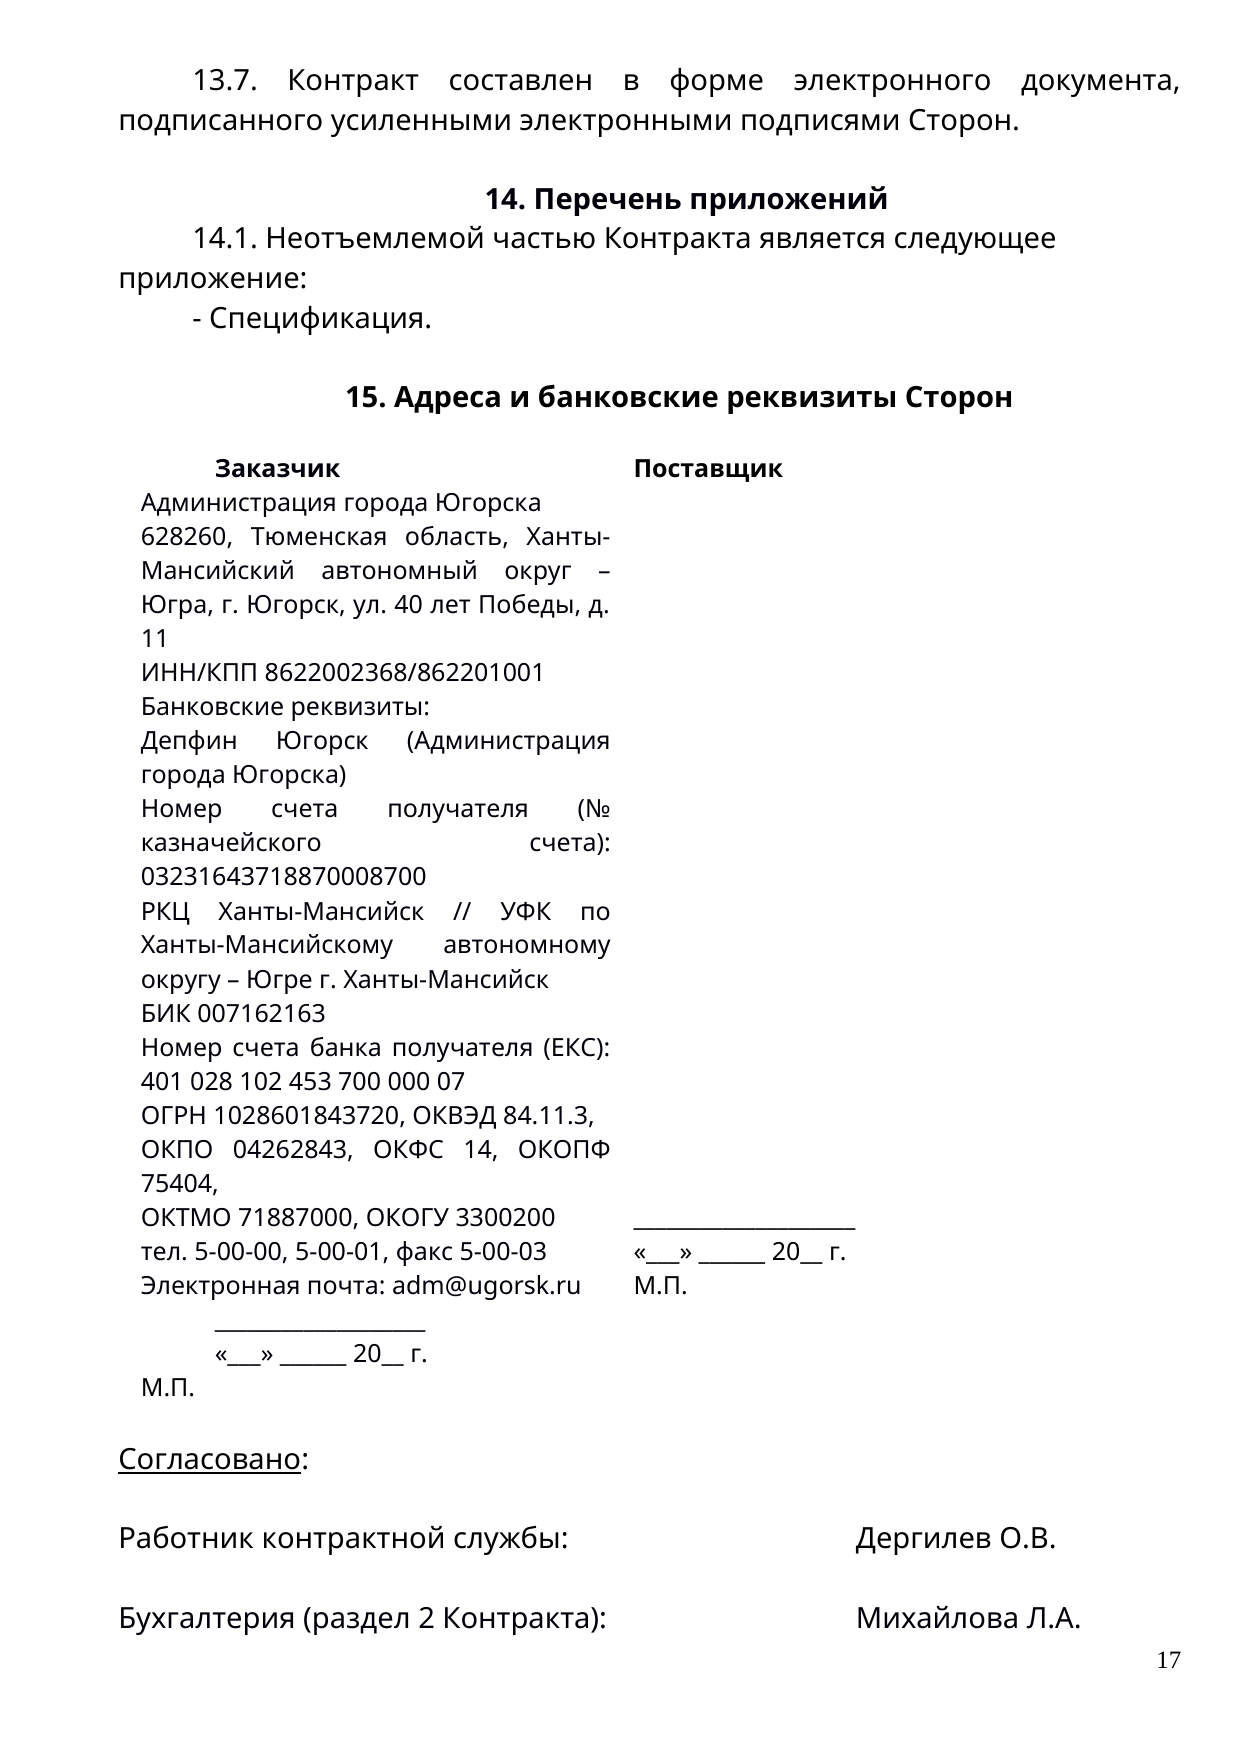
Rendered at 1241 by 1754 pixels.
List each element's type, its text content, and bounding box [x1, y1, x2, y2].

text 14.1. Неотъемлемой частью Контракта является следующее приложение: [118, 218, 1181, 297]
text Бухгалтерия (раздел 2 Контракта): Михайлова Л.А. [118, 1597, 1181, 1637]
text - Спецификация. [118, 297, 1181, 337]
text Согласовано: [118, 1438, 1181, 1478]
text 15. Адреса и банковские реквизиты Сторон [118, 377, 1181, 416]
text 14. Перечень приложений [118, 178, 1181, 218]
text Работник контрактной службы: Дергилев О.В. [118, 1517, 1181, 1557]
text 13.7. Контракт составлен в форме электронного документа, подписанного усиленными электронными подписями Сторон. [118, 59, 1181, 138]
table_header Заказчик Администрация города Югорска 628260, Тюменская область, Ханты-Мансийский автономный округ – Югра, г. Югорск, ул. 40 лет Победы, д. 11 ИНН/КПП 8622002368/862201001 Банковские реквизиты: Депфин Югорск (Администрация города Югорска) Номер счета получателя (№ казначейского счета): 03231643718870008700 РКЦ Ханты-Мансийск // УФК по Ханты-Мансийскому автономному округу – Югре г. Ханты-Мансийск БИК 007162163 Номер счета банка получателя (ЕКС): 401 028 102 453 700 000 07 ОГРН 1028601843720, ОКВЭД 84.11.3, ОКПО 04262843, ОКФС 14, ОКОПФ 75404, ОКТМО 71887000, ОКОГУ 3300200 тел. 5-00-00, 5-00-01, факс 5-00-03 Электронная почта: adm@ugorsk.ru ___________________ «___» ______ 20__ г. М.П. [129, 450, 622, 1404]
table_header Поставщик ____________________ «___» ______ 20__ г. М.П. [622, 450, 1115, 1404]
